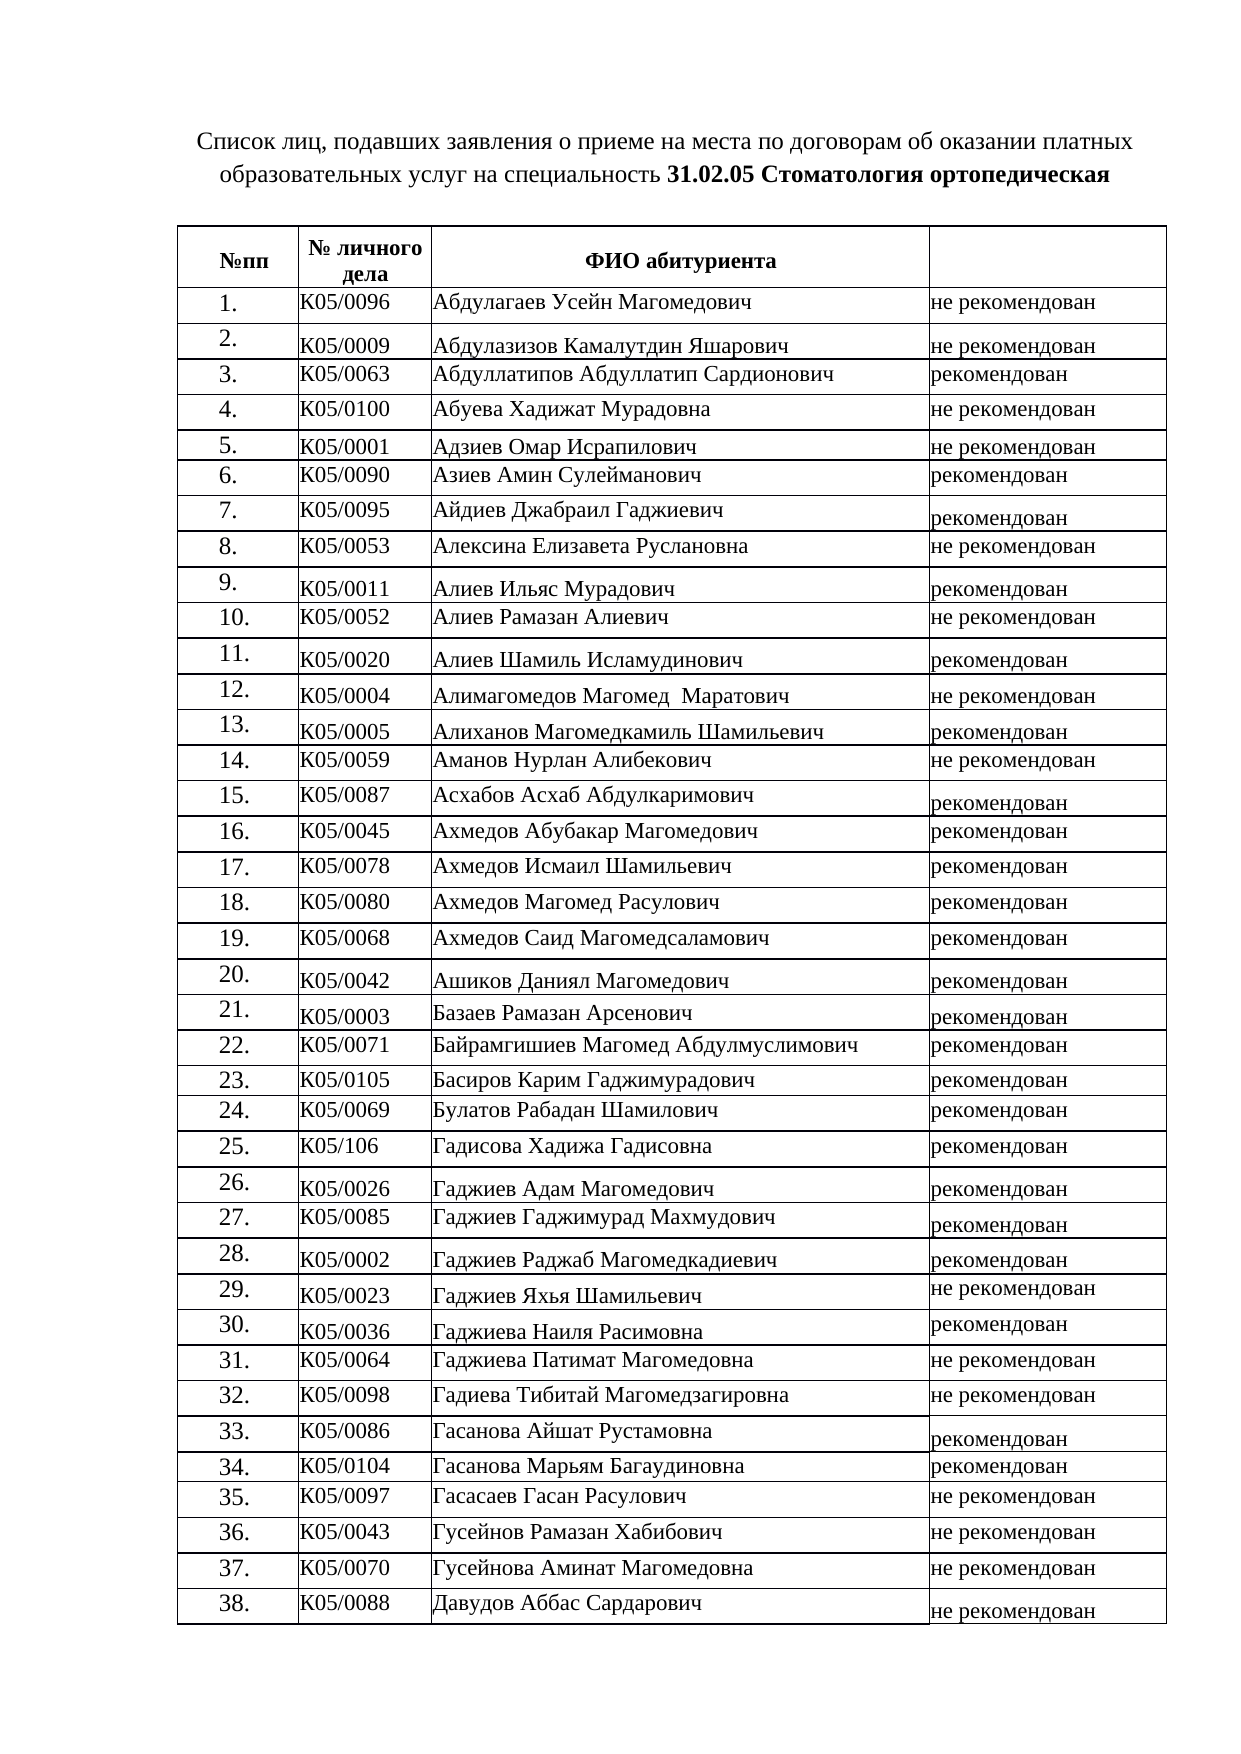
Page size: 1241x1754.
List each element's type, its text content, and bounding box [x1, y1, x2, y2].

table_cell Байрамгишиев Магомед Абдулмуслимович [432, 1031, 929, 1065]
table_cell [178, 781, 298, 815]
table_cell [178, 568, 298, 602]
table_cell не рекомендован [930, 1554, 1166, 1588]
table_cell Гаджиев Яхья Шамильевич [432, 1275, 929, 1308]
table_cell рекомендован [930, 1168, 1166, 1202]
table_cell К05/0052 [299, 603, 431, 637]
table_cell К05/0059 [299, 746, 431, 780]
table_cell рекомендован [930, 853, 1166, 887]
table_cell рекомендован [930, 710, 1166, 744]
table_cell не рекомендован [930, 288, 1166, 322]
table_cell К05/0002 [299, 1239, 431, 1273]
table_cell рекомендован [930, 568, 1166, 602]
table_cell рекомендован [930, 639, 1166, 673]
table_cell [178, 710, 298, 744]
table_cell не рекомендован [930, 1275, 1166, 1308]
table_cell К05/0086 [299, 1417, 431, 1451]
table_cell К05/0011 [299, 568, 431, 602]
table_cell [178, 960, 298, 993]
table_cell Ахмедов Саид Магомедсаламович [432, 924, 929, 958]
table_cell [178, 888, 298, 922]
table_cell Базаев Рамазан Арсенович [432, 995, 929, 1029]
table_cell К05/0036 [299, 1310, 431, 1344]
table_cell К05/0045 [299, 817, 431, 851]
table_cell [178, 1066, 298, 1095]
table_cell рекомендован [930, 1310, 1166, 1344]
table_cell К05/0069 [299, 1096, 431, 1130]
table_cell К05/0071 [299, 1031, 431, 1065]
table_cell [178, 288, 298, 322]
table_cell Абдулазизов Камалутдин Яшарович [432, 324, 929, 358]
table_cell рекомендован [930, 817, 1166, 851]
table_cell [178, 1132, 298, 1166]
table_cell [178, 1168, 298, 1202]
table_cell рекомендован [930, 1416, 1166, 1451]
table_cell Гасанова Марьям Багаудиновна [432, 1453, 929, 1481]
table_cell [178, 995, 298, 1029]
table_cell Абуева Хадижат Мурадовна [432, 395, 929, 429]
table_cell К05/0088 [299, 1589, 431, 1623]
table_cell Ахмедов Магомед Расулович [432, 888, 929, 922]
table_cell К05/0053 [299, 532, 431, 566]
table_cell [178, 1275, 298, 1308]
table_cell К05/0063 [299, 360, 431, 394]
table_cell рекомендован [930, 496, 1166, 530]
table_cell Гаджиев Адам Магомедович [432, 1168, 929, 1202]
table_cell Гаджиева Наиля Расимовна [432, 1310, 929, 1344]
table_cell [178, 1310, 298, 1344]
table_cell рекомендован [930, 781, 1166, 815]
table_cell К05/0023 [299, 1275, 431, 1308]
table_cell К05/0096 [299, 288, 431, 322]
table_cell рекомендован [930, 1452, 1166, 1481]
table_cell рекомендован [930, 1203, 1166, 1237]
table_cell [178, 1589, 298, 1623]
table_cell рекомендован [930, 995, 1166, 1029]
title Список лиц, подавших заявления о приеме на места по договорам об оказании платных образовательных услуг на специальность 31.02.05 Стоматология ортопедическая [177, 126, 1152, 188]
table_cell Булатов Рабадан Шамилович [432, 1096, 929, 1130]
table_cell [178, 1417, 298, 1451]
table_cell Аманов Нурлан Алибекович [432, 746, 929, 780]
table_cell не рекомендован [930, 532, 1166, 566]
table_cell К05/0098 [299, 1381, 431, 1415]
table_cell Гадиева Тибитай Магомедзагировна [432, 1381, 929, 1415]
table_cell К05/0085 [299, 1203, 431, 1237]
table_cell К05/0003 [299, 995, 431, 1029]
table_cell [178, 496, 298, 530]
table_cell рекомендован [930, 1031, 1166, 1065]
table_cell К05/0105 [299, 1066, 431, 1095]
table_cell Алиханов Магомедкамиль Шамильевич [432, 710, 929, 744]
table_cell [178, 395, 298, 429]
table_cell [178, 360, 298, 394]
table_cell Алиев Ильяс Мурадович [432, 568, 929, 602]
table_cell не рекомендован [930, 603, 1166, 637]
table_cell рекомендован [930, 461, 1166, 495]
table_cell К05/0026 [299, 1168, 431, 1202]
table_cell не рекомендован [930, 1518, 1166, 1552]
table_cell [178, 1239, 298, 1273]
table_cell Абдуллатипов Абдуллатип Сардионович [432, 360, 929, 394]
table_cell рекомендован [930, 1096, 1166, 1130]
table_cell К05/0070 [299, 1554, 431, 1588]
table_cell Гусейнов Рамазан Хабибович [432, 1518, 929, 1552]
table_cell не рекомендован [930, 675, 1166, 708]
table_cell Алиев Шамиль Исламудинович [432, 639, 929, 673]
table_cell [178, 1031, 298, 1065]
table_cell [178, 817, 298, 851]
table_cell не рекомендован [930, 746, 1166, 780]
table_cell не рекомендован [930, 1346, 1166, 1380]
table_cell [178, 1346, 298, 1380]
table_cell Алиев Рамазан Алиевич [432, 603, 929, 637]
table_cell [178, 853, 298, 887]
table_cell Азиев Амин Сулейманович [432, 461, 929, 495]
table_cell [178, 746, 298, 780]
table_cell Алимагомедов Магомед Маратович [432, 675, 929, 708]
table_cell Гаджиев Раджаб Магомедкадиевич [432, 1239, 929, 1273]
table_cell рекомендован [930, 360, 1166, 394]
table_cell Айдиев Джабраил Гаджиевич [432, 496, 929, 530]
table_cell К05/0001 [299, 431, 431, 459]
table_cell Асхабов Асхаб Абдулкаримович [432, 781, 929, 815]
table_cell [178, 603, 298, 637]
table_cell К05/0009 [299, 324, 431, 358]
table_cell К05/0020 [299, 639, 431, 673]
table_cell К05/0087 [299, 781, 431, 815]
table_cell К05/0104 [299, 1453, 431, 1481]
table_cell [178, 639, 298, 673]
table_cell Алексина Елизавета Руслановна [432, 532, 929, 566]
table_cell рекомендован [930, 1132, 1166, 1166]
table_cell К05/0043 [299, 1518, 431, 1552]
table_cell К05/106 [299, 1132, 431, 1166]
table_cell [178, 1453, 298, 1481]
table_cell рекомендован [930, 1066, 1166, 1095]
table_cell не рекомендован [930, 1381, 1166, 1415]
table_cell рекомендован [930, 924, 1166, 958]
table_cell Басиров Карим Гаджимурадович [432, 1066, 929, 1095]
table_cell К05/0095 [299, 496, 431, 530]
table_cell К05/0064 [299, 1346, 431, 1380]
table_cell Гаджиев Гаджимурад Махмудович [432, 1203, 929, 1237]
table_cell К05/0097 [299, 1482, 431, 1516]
table_cell К05/0068 [299, 924, 431, 958]
table_cell Гусейнова Аминат Магомедовна [432, 1554, 929, 1588]
table_cell К05/0100 [299, 395, 431, 429]
table_cell Абдулагаев Усейн Магомедович [432, 288, 929, 322]
table_cell К05/0005 [299, 710, 431, 744]
table_cell рекомендован [930, 1239, 1166, 1273]
table_cell рекомендован [930, 888, 1166, 922]
table_cell Гаджиева Патимат Магомедовна [432, 1346, 929, 1380]
table_cell не рекомендован [930, 1482, 1166, 1516]
table_cell рекомендован [930, 960, 1166, 993]
table_cell не рекомендован [930, 324, 1166, 358]
table_cell не рекомендован [930, 1589, 1166, 1623]
table_cell [178, 1096, 298, 1130]
table_cell не рекомендован [930, 431, 1166, 459]
table_cell К05/0004 [299, 675, 431, 708]
table_cell Гасанова Айшат Рустамовна [432, 1417, 929, 1451]
table_header [930, 227, 1166, 287]
table_cell Ахмедов Исмаил Шамильевич [432, 853, 929, 887]
table_cell [178, 532, 298, 566]
table_cell [178, 431, 298, 459]
table_cell Гасасаев Гасан Расулович [432, 1482, 929, 1516]
table_cell Гадисова Хадижа Гадисовна [432, 1132, 929, 1166]
table_cell К05/0042 [299, 960, 431, 993]
table_cell [178, 1381, 298, 1415]
table_cell [178, 1482, 298, 1516]
table_cell не рекомендован [930, 395, 1166, 429]
table_header № личного дела [299, 227, 431, 287]
table_cell [178, 461, 298, 495]
table_cell [178, 675, 298, 708]
table_cell [178, 1203, 298, 1237]
table_cell [178, 1554, 298, 1588]
table_cell Адзиев Омар Исрапилович [432, 431, 929, 459]
table_cell К05/0078 [299, 853, 431, 887]
table_cell [178, 324, 298, 358]
table_header №пп [178, 227, 298, 287]
table_cell К05/0080 [299, 888, 431, 922]
table_cell Ахмедов Абубакар Магомедович [432, 817, 929, 851]
table_cell [178, 1518, 298, 1552]
table_cell Ашиков Даниял Магомедович [432, 960, 929, 993]
table_cell К05/0090 [299, 461, 431, 495]
table_cell [178, 924, 298, 958]
table_header ФИО абитуриента [432, 227, 929, 287]
table_cell Давудов Аббас Сардарович [432, 1589, 929, 1623]
